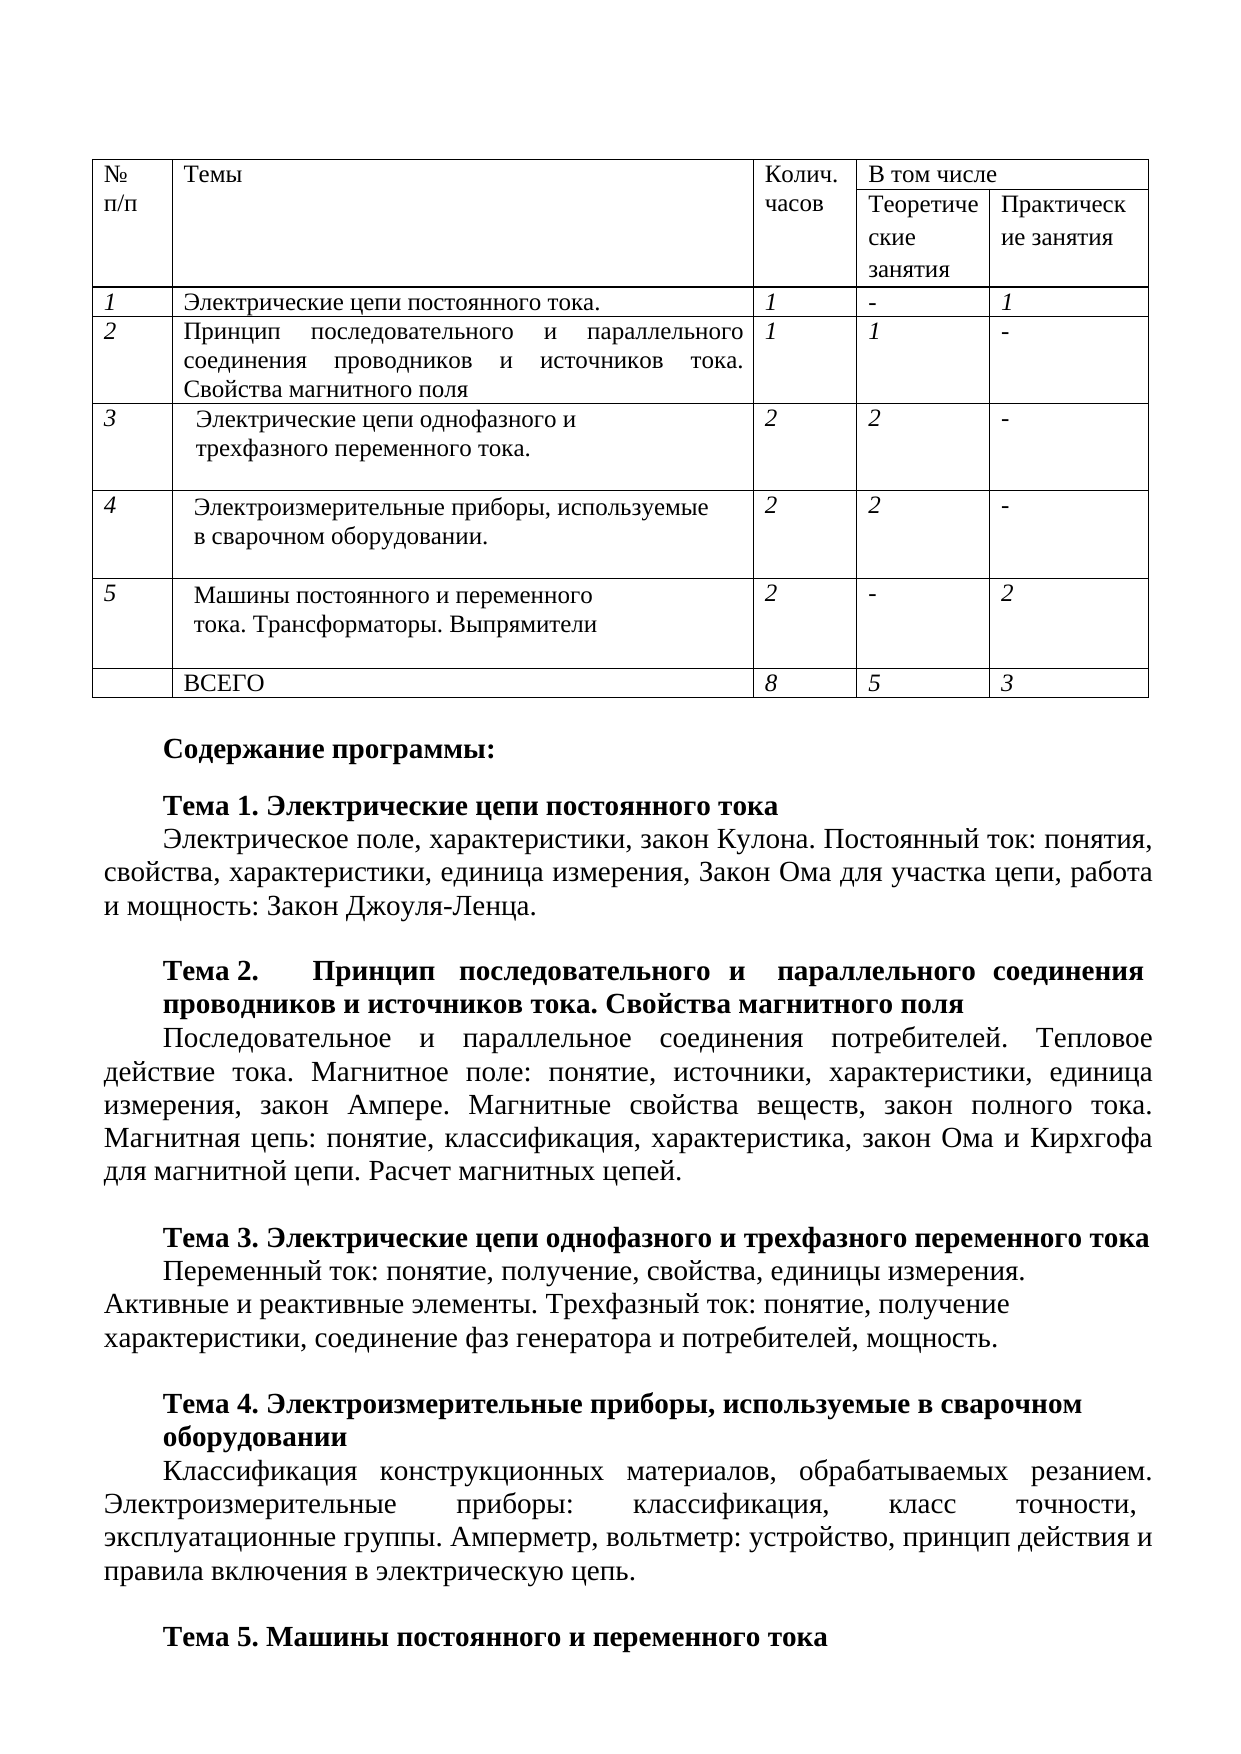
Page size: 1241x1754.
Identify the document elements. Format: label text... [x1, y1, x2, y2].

table_cell 1 [857, 317, 989, 402]
table_cell 2 [754, 579, 856, 667]
table_cell 8 [754, 669, 856, 697]
text Последовательное и параллельное соединения потребителей. Тепловое действие тока. Магнитное поле: понятие, источники, характеристики, единица измерения, закон Ампере. Магнитные свойства веществ, закон полного тока. Магнитная цепь: понятие, классификация, характеристика, закон Ома и Кирхгофа для магнитной цепи. Расчет магнитных цепей. [104, 1021, 1153, 1187]
table_cell 2 [857, 404, 989, 490]
table_cell Электрические цепи постоянного тока. [173, 288, 753, 316]
text Тема 3. Электрические цепи однофазного и трехфазного переменного тока Переменный ток: понятие, получение, свойства, единицы измерения. [163, 1221, 1158, 1287]
table_cell 5 [93, 579, 172, 667]
table_cell - [990, 404, 1148, 490]
table_cell 2 [857, 491, 989, 578]
table_header Темы [173, 160, 753, 286]
table_cell Машины постоянного и переменного тока. Трансформаторы. Выпрямители [173, 579, 753, 667]
table_cell 3 [990, 669, 1148, 697]
table_header Колич. часов [754, 160, 856, 286]
table_cell 3 [93, 404, 172, 490]
table_cell 2 [754, 404, 856, 490]
text оборудовании [163, 1420, 1159, 1453]
table_cell - [857, 579, 989, 667]
text Тема 2. Принцип последовательного и параллельного соединения [163, 954, 1158, 987]
table_cell Принцип последовательного и параллельного соединения проводников и источников тока. Свойства магнитного поля [173, 317, 753, 402]
text Активные и реактивные элементы. Трехфазный ток: понятие, получение характеристики, соединение фаз генератора и потребителей, мощность. [104, 1287, 1158, 1353]
text Содержание программы: [163, 731, 1154, 764]
table_header В том числе [857, 160, 1148, 188]
table_cell 4 [93, 491, 172, 578]
table_cell 1 [754, 288, 856, 316]
table_cell Практические занятия [990, 190, 1148, 286]
text Тема 5. Машины постоянного и переменного тока [104, 1620, 1154, 1653]
table_cell 2 [93, 317, 172, 402]
text Тема 1. Электрические цепи постоянного тока [163, 788, 1154, 822]
table_cell 1 [93, 288, 172, 316]
text Электрическое поле, характеристики, закон Кулона. Постоянный ток: понятия, свойства, характеристики, единица измерения, Закон Ома для участка цепи, работа и мощность: Закон Джоуля-Ленца. [104, 822, 1154, 921]
table_header № п/п [93, 160, 172, 286]
text Классификация конструкционных материалов, обрабатываемых резанием. Электроизмерительные приборы: классификация, класс точности, эксплуатационные группы. Амперметр, вольтметр: устройство, принцип действия и правила включения в электрическую цепь. [104, 1453, 1153, 1586]
table_cell 1 [754, 317, 856, 402]
text Тема 4. Электроизмерительные приборы, используемые в сварочном [163, 1387, 1159, 1420]
table_cell [93, 669, 172, 697]
table_cell Электроизмерительные приборы, используемые в сварочном оборудовании. [173, 491, 753, 578]
table_cell 2 [754, 491, 856, 578]
table_cell Электрические цепи однофазного и трехфазного переменного тока. [173, 404, 753, 490]
table_cell - [990, 491, 1148, 578]
table_cell - [990, 317, 1148, 402]
table_cell ВСЕГО [173, 669, 753, 697]
table_cell 1 [990, 288, 1148, 316]
table_cell - [857, 288, 989, 316]
table_cell Теоретические занятия [857, 190, 989, 286]
table_cell 2 [990, 579, 1148, 667]
table_cell 5 [857, 669, 989, 697]
text проводников и источников тока. Свойства магнитного поля [163, 987, 1158, 1021]
